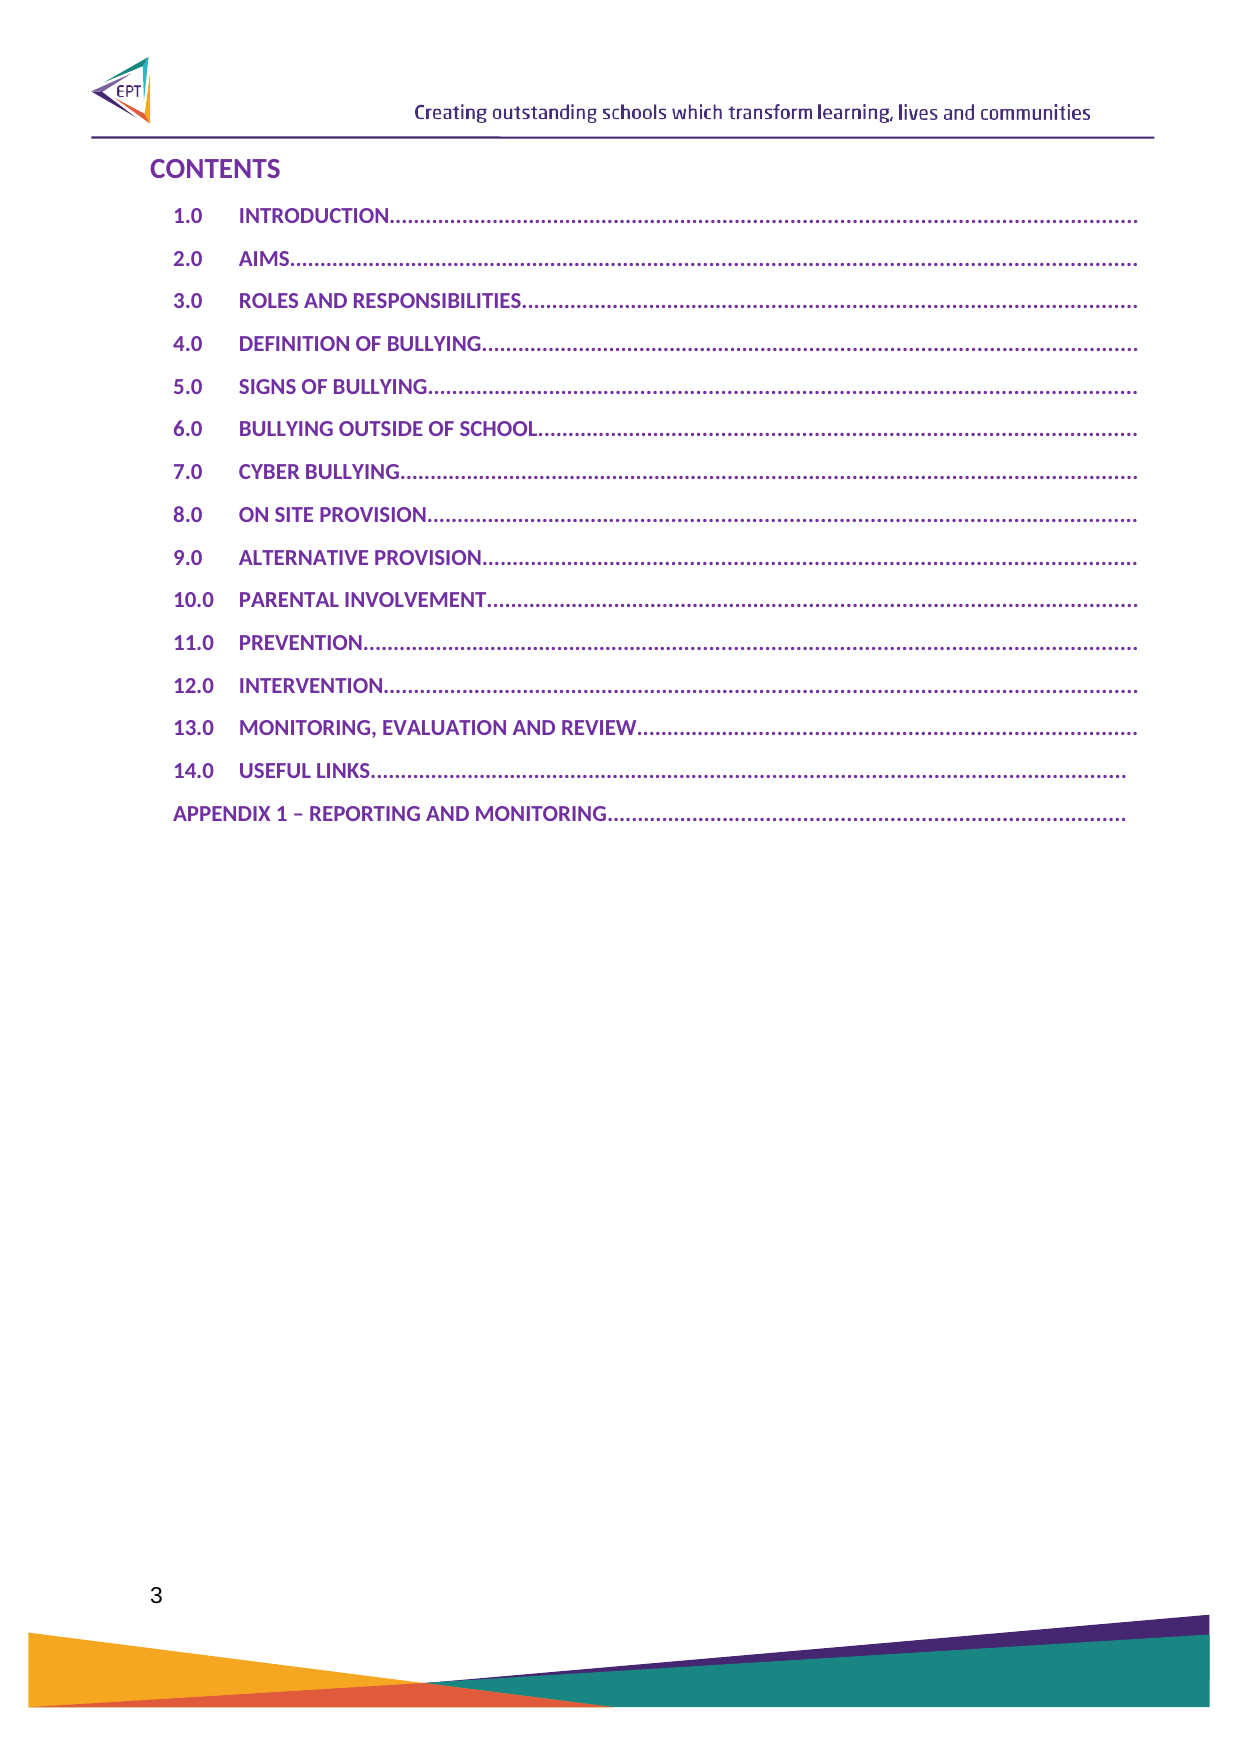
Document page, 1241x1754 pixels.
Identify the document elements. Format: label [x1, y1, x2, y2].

picture [899, 104, 1090, 120]
picture [415, 104, 812, 123]
picture [117, 85, 141, 97]
picture [818, 104, 893, 123]
